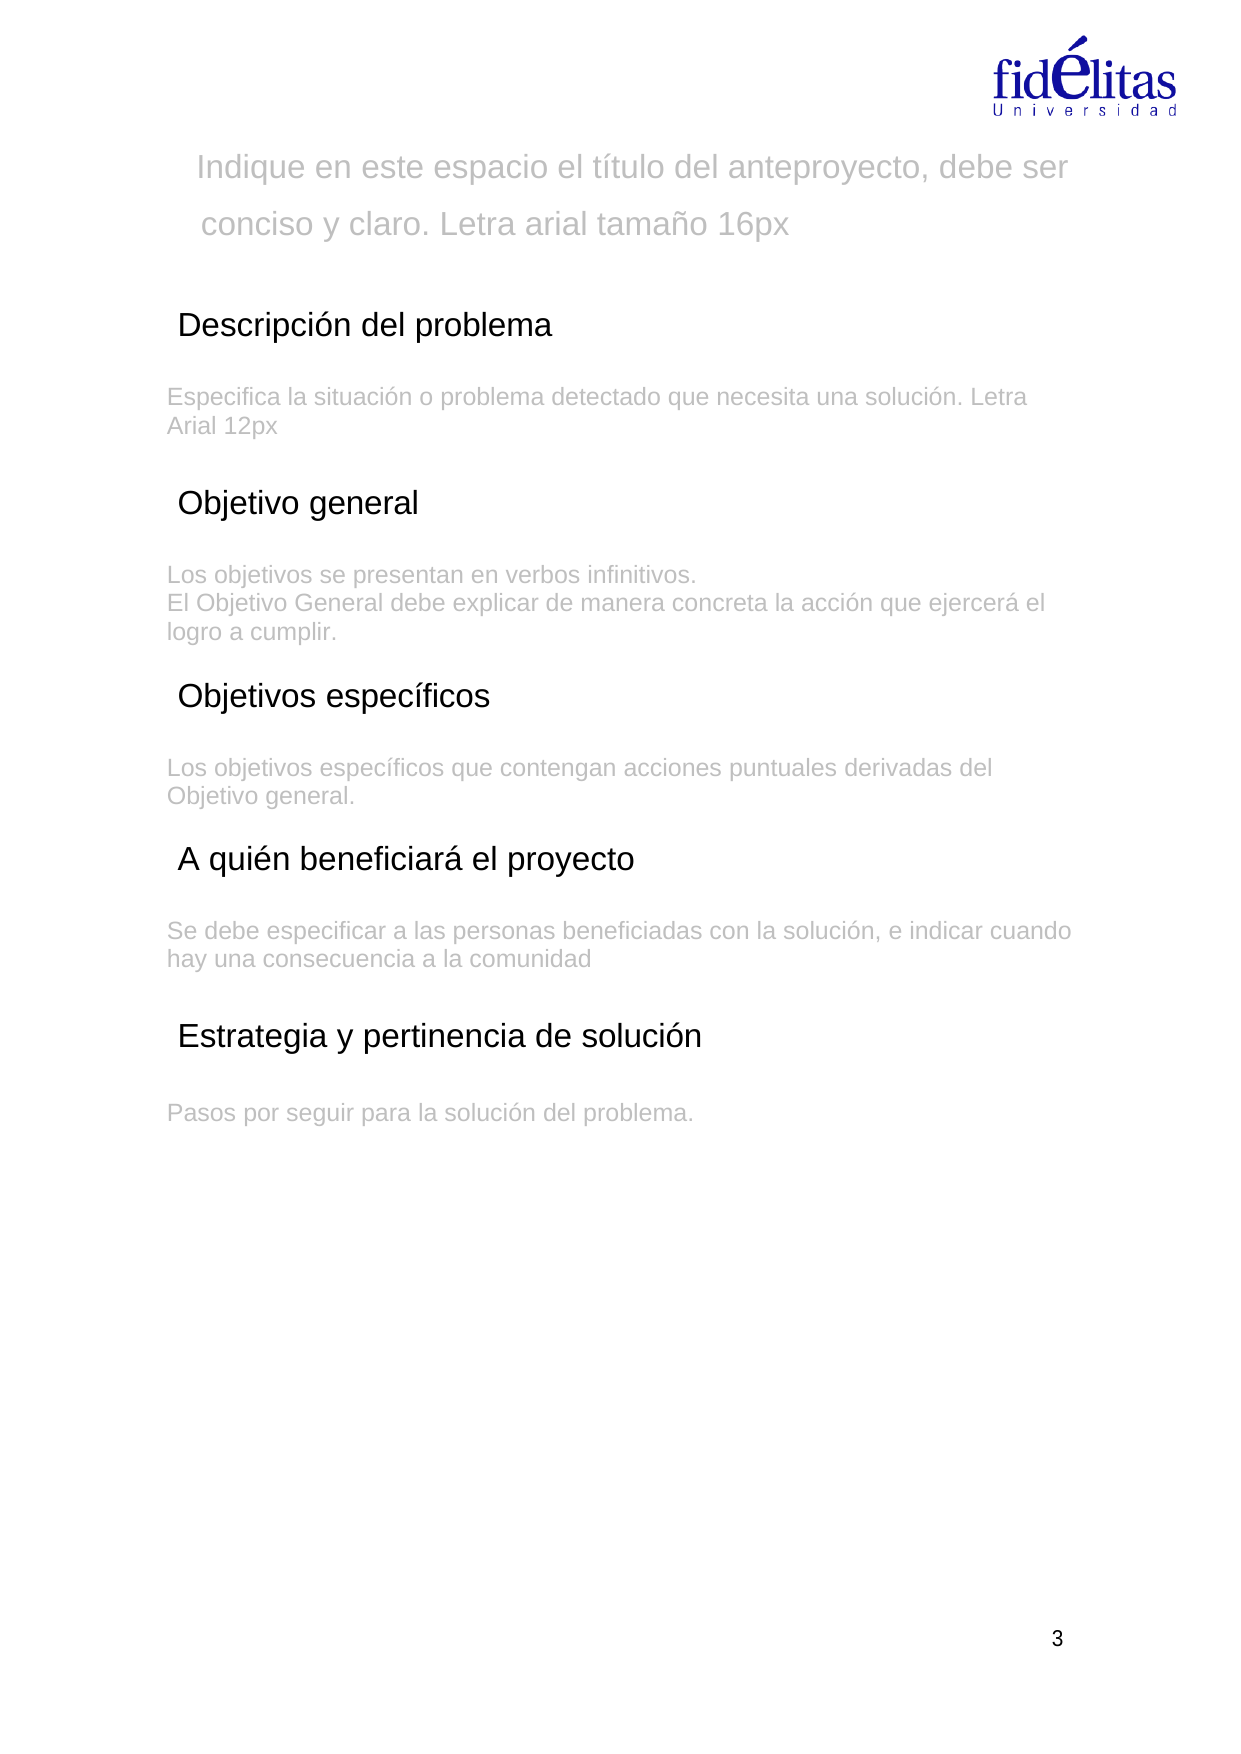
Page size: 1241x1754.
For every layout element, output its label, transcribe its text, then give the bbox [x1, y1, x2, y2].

text Descripción del problema [177, 305, 1076, 344]
text Los objetivos específicos que contengan acciones puntuales derivadas del Objetivo general. [167, 753, 1076, 810]
subtitle Estrategia y pertinencia de solución [177, 1016, 1076, 1055]
subtitle Objetivos específicos [177, 676, 1076, 714]
text Se debe especificar a las personas beneficiadas con la solución, e indicar cuando hay una consecuencia a la comunidad [167, 916, 1076, 973]
picture [993, 35, 1176, 116]
text Pasos por seguir para la solución del problema. [167, 1098, 1076, 1127]
text El Objetivo General debe explicar de manera concreta la acción que ejercerá el logro a cumplir. [167, 588, 1076, 646]
subtitle Indique en este espacio el título del anteproyecto, debe ser conciso y claro. Letra arial tamaño 16px [196, 147, 1076, 243]
subtitle A quién beneficiará el proyecto [177, 839, 1076, 877]
text Especifica la situación o problema detectado que necesita una solución. Letra Arial 12px [167, 382, 1076, 439]
subtitle Objetivo general [177, 483, 1076, 521]
text Los objetivos se presentan en verbos infinitivos. [167, 559, 1076, 588]
